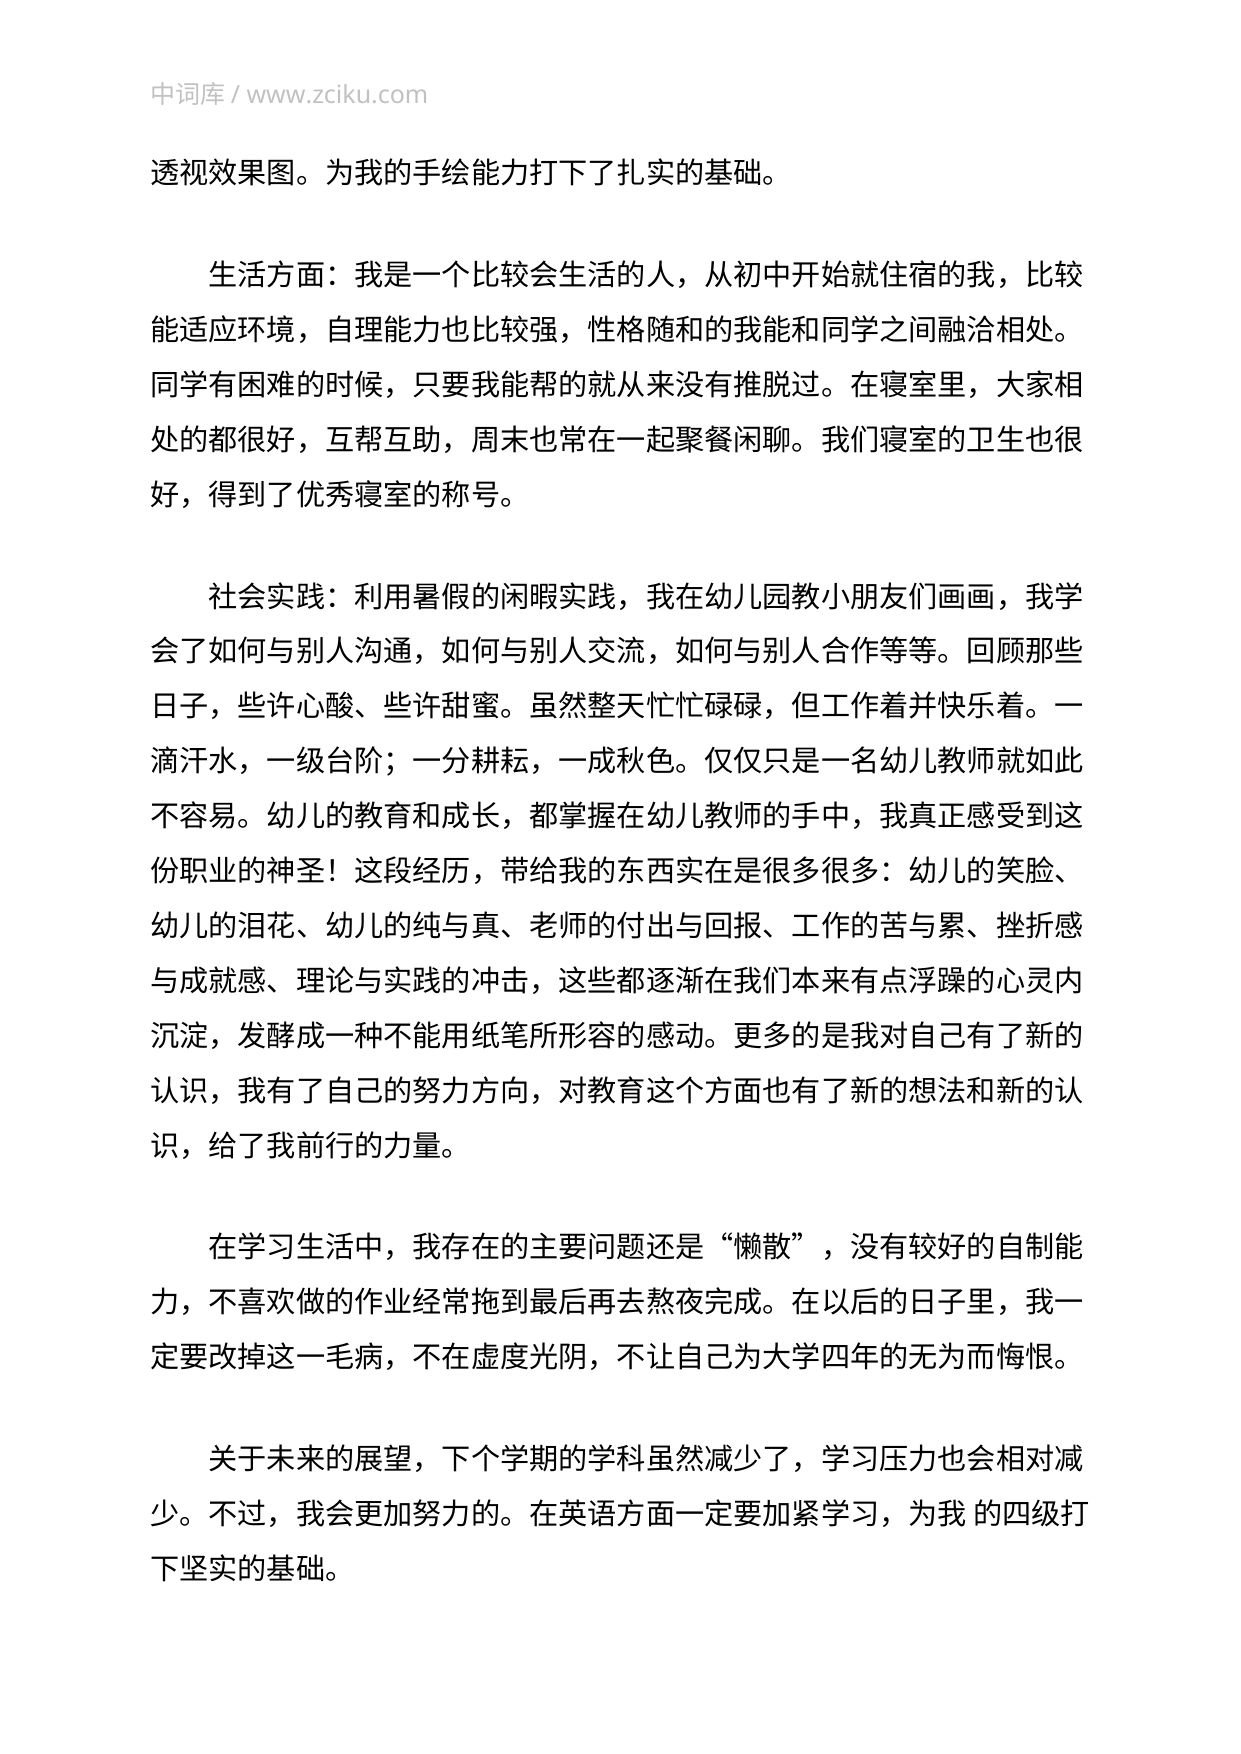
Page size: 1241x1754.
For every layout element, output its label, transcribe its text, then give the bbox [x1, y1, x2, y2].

text 社会实践：利用暑假的闲暇实践，我在幼儿园教小朋友们画画，我学会了如何与别人沟通，如何与别人交流，如何与别人合作等等。回顾那些日子，些许心酸、些许甜蜜。虽然整天忙忙碌碌，但工作着并快乐着。一滴汗水，一级台阶；一分耕耘，一成秋色。仅仅只是一名幼儿教师就如此不容易。幼儿的教育和成长，都掌握在幼儿教师的手中，我真正感受到这份职业的神圣！这段经历，带给我的东西实在是很多很多：幼儿的笑脸、幼儿的泪花、幼儿的纯与真、老师的付出与回报、工作的苦与累、挫折感与成就感、理论与实践的冲击，这些都逐渐在我们本来有点浮躁的心灵内沉淀，发酵成一种不能用纸笔所形容的感动。更多的是我对自己有了新的认识，我有了自己的努力方向，对教育这个方面也有了新的想法和新的认识，给了我前行的力量。 [150, 573, 1090, 1164]
text 关于未来的展望，下个学期的学科虽然减少了，学习压力也会相对减少。不过，我会更加努力的。在英语方面一定要加紧学习，为我 的四级打下坚实的基础。 [150, 1435, 1090, 1587]
text 在学习生活中，我存在的主要问题还是“懒散”，没有较好的自制能力，不喜欢做的作业经常拖到最后再去熬夜完成。在以后的日子里，我一定要改掉这一毛病，不在虚度光阴，不让自己为大学四年的无为而悔恨。 [150, 1224, 1090, 1376]
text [150, 150, 1090, 192]
text 生活方面：我是一个比较会生活的人，从初中开始就住宿的我，比较能适应环境，自理能力也比较强，性格随和的我能和同学之间融洽相处。同学有困难的时候，只要我能帮的就从来没有推脱过。在寝室里，大家相处的都很好，互帮互助，周末也常在一起聚餐闲聊。我们寝室的卫生也很好，得到了优秀寝室的称号。 [150, 252, 1090, 514]
